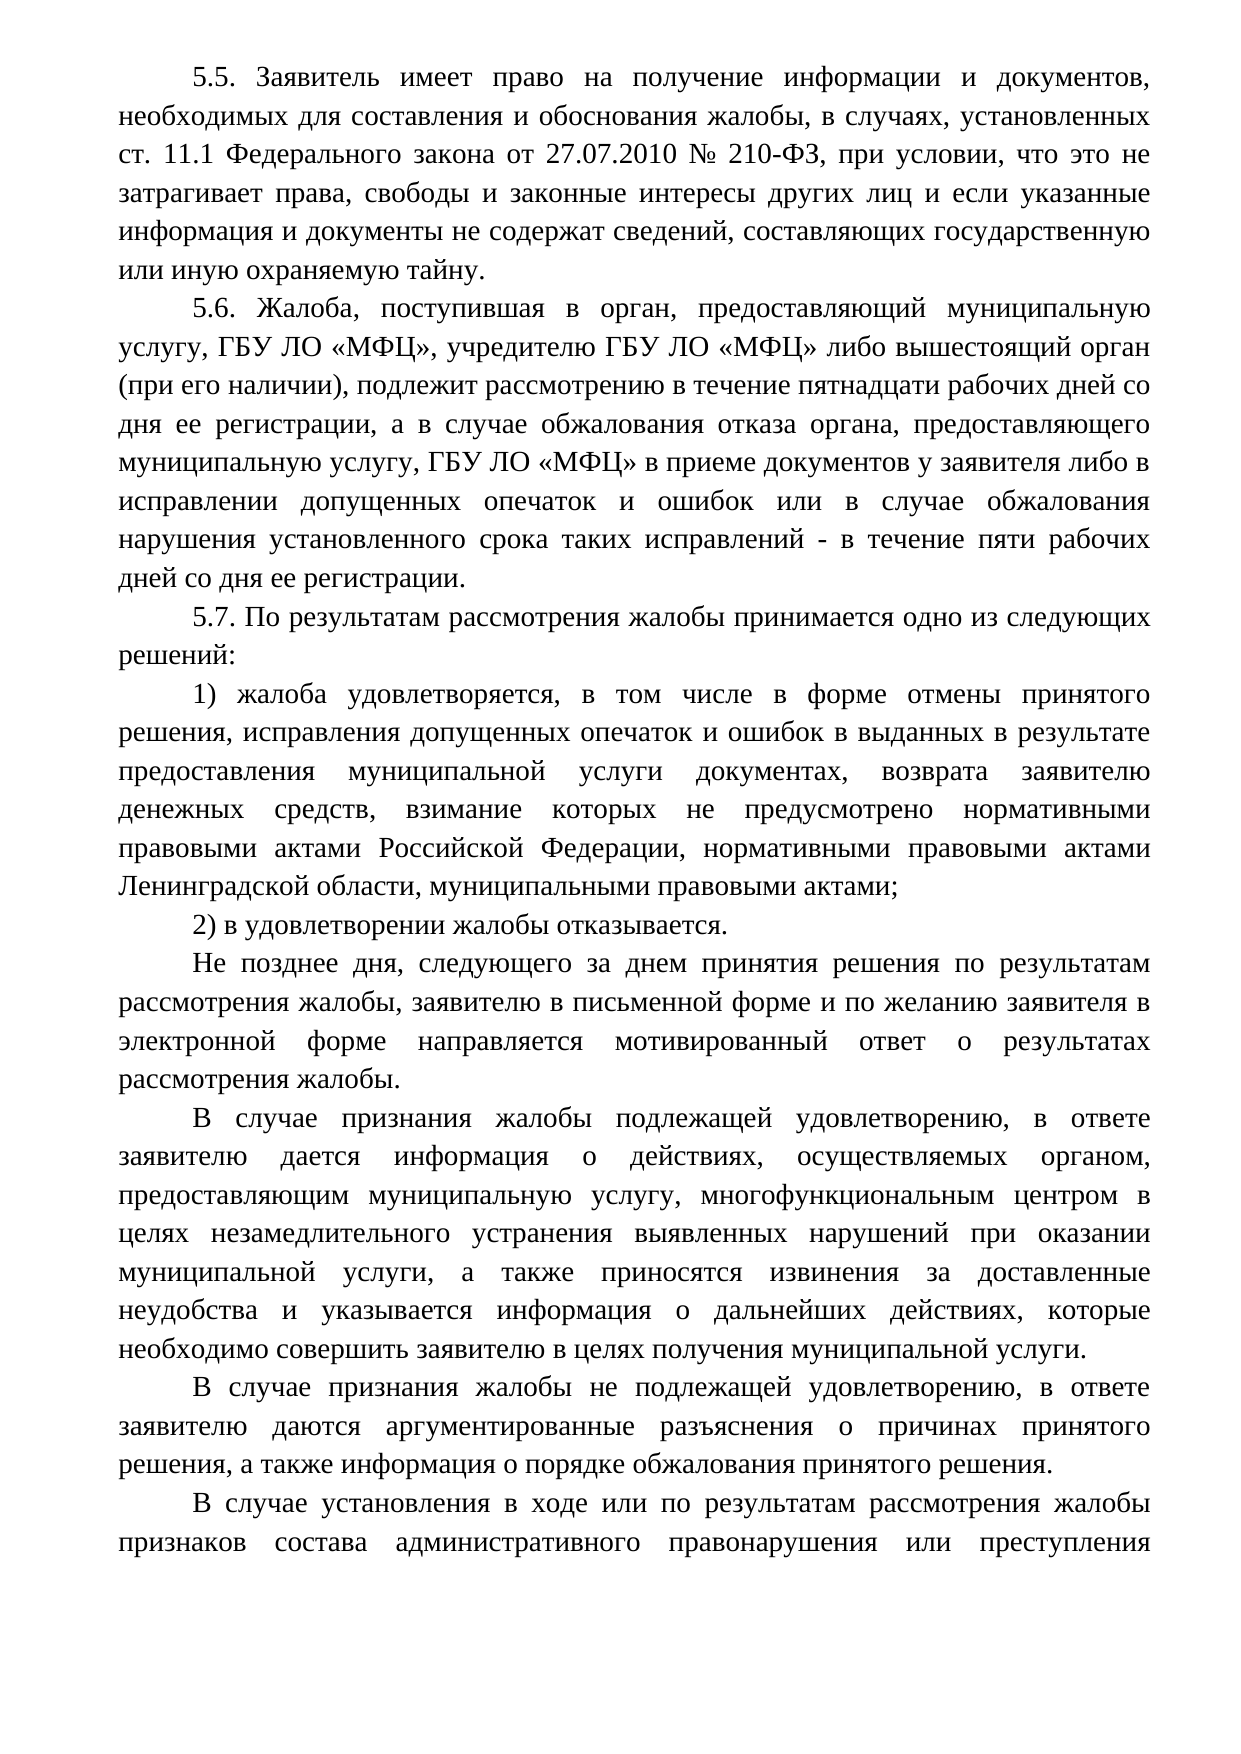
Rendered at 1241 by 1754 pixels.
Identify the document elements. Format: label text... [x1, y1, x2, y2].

text 5.5. Заявитель имеет право на получение информации и документов, необходимых для составления и обоснования жалобы, в случаях, установленных ст. 11.1 Федерального закона от 27.07.2010 № 210-ФЗ, при условии, что это не затрагивает права, свободы и законные интересы других лиц и если указанные информация и документы не содержат сведений, составляющих государственную или иную охраняемую тайну. [118, 59, 1152, 285]
text 5.6. Жалоба, поступившая в орган, предоставляющий муниципальную услугу, ГБУ ЛО «МФЦ», учредителю ГБУ ЛО «МФЦ» либо вышестоящий орган (при его наличии), подлежит рассмотрению в течение пятнадцати рабочих дней со дня ее регистрации, а в случае обжалования отказа органа, предоставляющего муниципальную услугу, ГБУ ЛО «МФЦ» в приеме документов у заявителя либо в исправлении допущенных опечаток и ошибок или в случае обжалования нарушения установленного срока таких исправлений - в течение пяти рабочих дней со дня ее регистрации. [118, 290, 1152, 594]
text 2) в удовлетворении жалобы отказывается. [118, 907, 1152, 941]
text 5.7. По результатам рассмотрения жалобы принимается одно из следующих решений: [118, 599, 1152, 671]
text В случае признания жалобы не подлежащей удовлетворению, в ответе заявителю даются аргументированные разъяснения о причинах принятого решения, а также информация о порядке обжалования принятого решения. [118, 1369, 1152, 1480]
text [118, 1485, 1152, 1557]
text 1) жалоба удовлетворяется, в том числе в форме отмены принятого решения, исправления допущенных опечаток и ошибок в выданных в результате предоставления муниципальной услуги документах, возврата заявителю денежных средств, взимание которых не предусмотрено нормативными правовыми актами Российской Федерации, нормативными правовыми актами Ленинградской области, муниципальными правовыми актами; [118, 676, 1152, 902]
text В случае признания жалобы подлежащей удовлетворению, в ответе заявителю дается информация о действиях, осуществляемых органом, предоставляющим муниципальную услугу, многофункциональным центром в целях незамедлительного устранения выявленных нарушений при оказании муниципальной услуги, а также приносятся извинения за доставленные неудобства и указывается информация о дальнейших действиях, которые необходимо совершить заявителю в целях получения муниципальной услуги. [118, 1100, 1152, 1364]
text Не позднее дня, следующего за днем принятия решения по результатам рассмотрения жалобы, заявителю в письменной форме и по желанию заявителя в электронной форме направляется мотивированный ответ о результатах рассмотрения жалобы. [118, 946, 1152, 1095]
